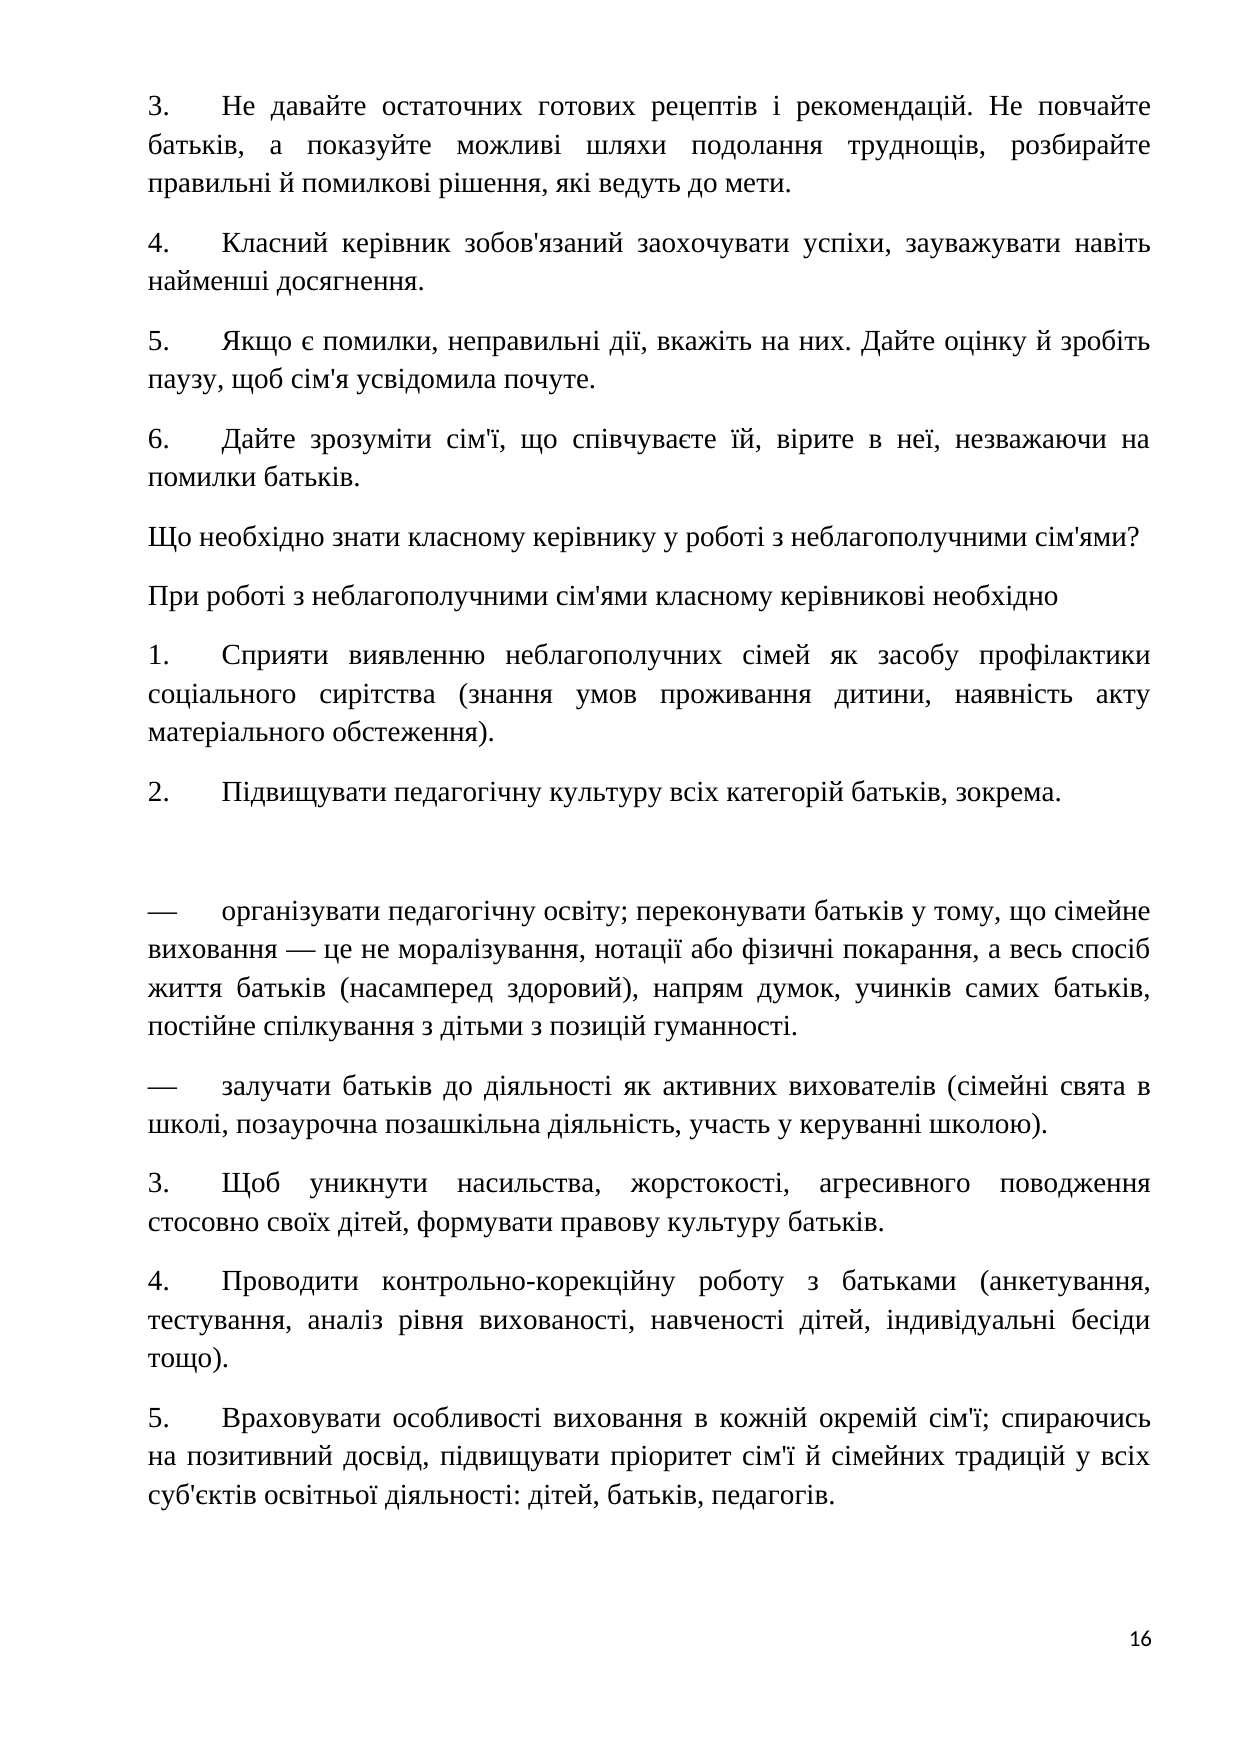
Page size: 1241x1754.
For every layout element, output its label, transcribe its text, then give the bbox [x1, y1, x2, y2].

text 6. Дайте зрозуміти сім'ї, що співчуваєте їй, вірите в неї, незважаючи на помилки батьків. [148, 421, 1152, 493]
text 5. Враховувати особливості виховання в кожній окремій сім'ї; спираючись на позитивний досвід, підвищувати пріоритет сім'ї й сімейних традицій у всіх суб'єктів освітньої діяльності: дітей, батьків, педагогів. [148, 1400, 1152, 1511]
text — залучати батьків до діяльності як активних вихователів (сімейні свята в школі, позаурочна позашкільна діяльність, участь у керуванні школою). [148, 1068, 1152, 1140]
text 3. Щоб уникнути насильства, жорстокості, агресивного поводження стосовно своїх дітей, формувати правову культуру батьків. [148, 1166, 1152, 1238]
text 5. Якщо є помилки, неправильні дії, вкажіть на них. Дайте оцінку й зробіть паузу, щоб сім'я усвідомила почуте. [148, 323, 1152, 395]
text 4. Класний керівник зобов'язаний заохочувати успіхи, зауважувати навіть найменші досягнення. [148, 225, 1152, 297]
text 3. Не давайте остаточних готових рецептів і рекомендацій. Не повчайте батьків, а показуйте можливі шляхи подолання труднощів, розбирайте правильні й помилкові рішення, які ведуть до мети. [148, 88, 1152, 199]
text 1. Сприяти виявленню неблагополучних сімей як засобу профілактики соціального сирітства (знання умов проживання дитини, наявність акту матеріального обстеження). [148, 637, 1152, 748]
text 2. Підвищувати педагогічну культуру всіх категорій батьків, зокрема. [148, 774, 1152, 807]
text 4. Проводити контрольно-корекційну роботу з батьками (анкетування, тестування, аналіз рівня вихованості, навченості дітей, індивідуальні бесіди тощо). [148, 1263, 1152, 1374]
text Що необхідно знати класному керівнику у роботі з неблагополучними сім'ями? [148, 519, 1152, 552]
text При роботі з неблагополучними сім'ями класному керівникові необхідно [148, 578, 1152, 612]
text — організувати педагогічну освіту; переконувати батьків у тому, що сімейне виховання — це не моралізування, нотації або фізичні покарання, а весь спосіб життя батьків (насамперед здоровий), напрям думок, учинків самих батьків, постійне спілкування з дітьми з позицій гуманності. [148, 893, 1152, 1042]
